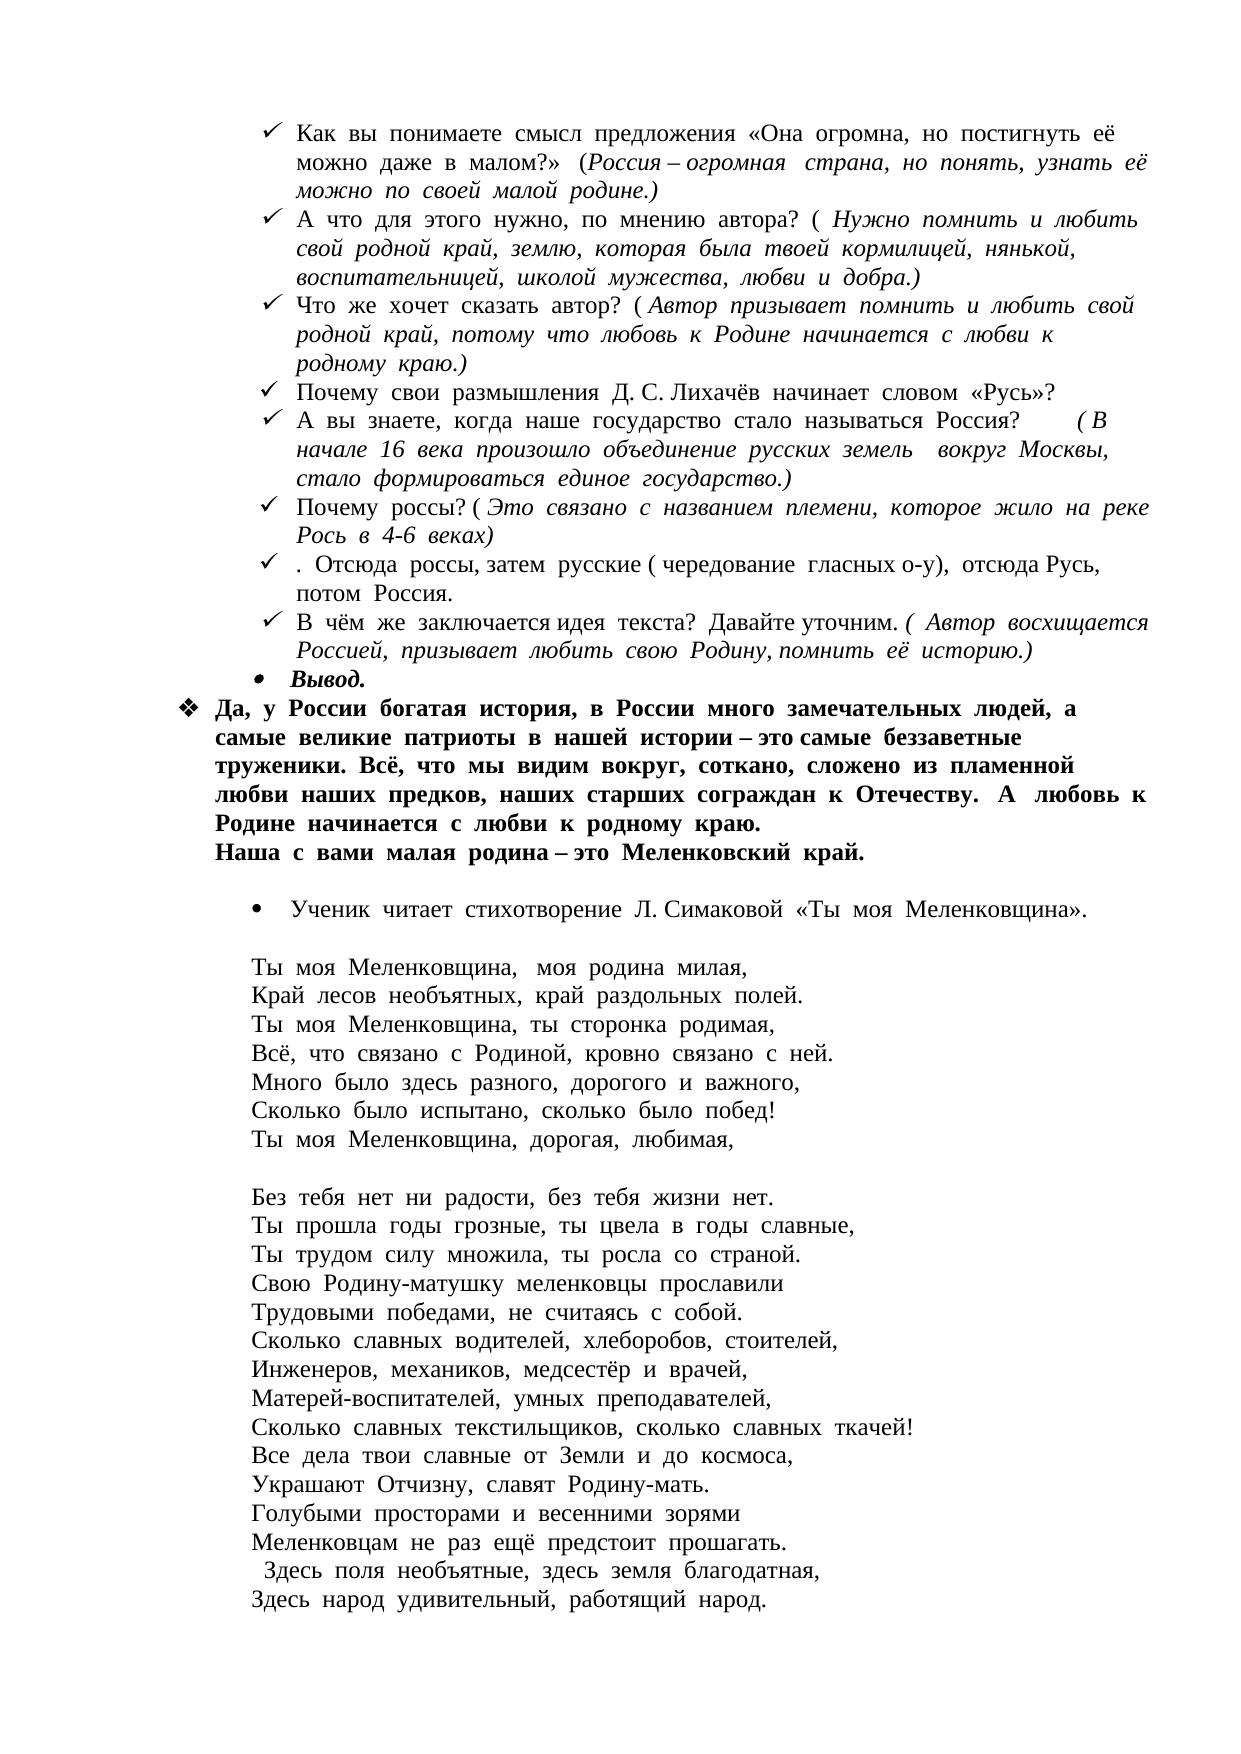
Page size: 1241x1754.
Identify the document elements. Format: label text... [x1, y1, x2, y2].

list . Отсюда россы, затем русские ( чередование гласных о-у), отсюда Русь, потом Россия. [258, 549, 1152, 607]
text Ты моя Меленковщина, дорогая, любимая, [177, 1124, 1152, 1153]
text Сколько было испытано, сколько было побед! [177, 1096, 1152, 1124]
text Здесь народ удивительный, работящий народ. [177, 1584, 1152, 1613]
text Трудовыми победами, не считаясь с собой. [177, 1297, 1152, 1326]
list Что же хочет сказать автор? ( Автор призывает помнить и любить свой родной край, потому что любовь к Родине начинается с любви к родному краю.) [258, 291, 1152, 377]
list Как вы понимаете смысл предложения «Она огромна, но постигнуть её можно даже в малом?» (Россия – огромная страна, но понять, узнать её можно по своей малой родине.) [258, 118, 1152, 204]
text Край лесов необъятных, край раздольных полей. [177, 981, 1152, 1009]
text Без тебя нет ни радости, без тебя жизни нет. [177, 1182, 1152, 1211]
text Ты трудом силу множила, ты росла со страной. [177, 1239, 1152, 1268]
text Голубыми просторами и весенними зорями [177, 1498, 1152, 1527]
list Ученик читает стихотворение Л. Симаковой «Ты моя Меленковщина». [252, 894, 1152, 923]
list В чём же заключается идея текста? Давайте уточним. ( Автор восхищается Россией, призывает любить свою Родину, помнить её историю.) [258, 607, 1152, 664]
text Сколько славных водителей, хлеборобов, стоителей, [177, 1326, 1152, 1354]
text Всё, что связано с Родиной, кровно связано с ней. [177, 1038, 1152, 1067]
list Почему россы? ( Это связано с названием племени, которое жило на реке Рось в 4-6 веках) [258, 492, 1152, 549]
text Свою Родину-матушку меленковцы прославили [177, 1268, 1152, 1297]
text Наша с вами малая родина – это Меленковский край. [215, 837, 1152, 866]
text Меленковцам не раз ещё предстоит прошагать. [177, 1527, 1152, 1556]
text Много было здесь разного, дорогого и важного, [177, 1067, 1152, 1096]
text Все дела твои славные от Земли и до космоса, [177, 1441, 1152, 1469]
list А что для этого нужно, по мнению автора? ( Нужно помнить и любить свой родной край, землю, которая была твоей кормилицей, нянькой, воспитательницей, школой мужества, любви и добра.) [258, 204, 1152, 291]
text Украшают Отчизну, славят Родину-мать. [177, 1469, 1152, 1498]
text Ты моя Меленковщина, ты сторонка родимая, [177, 1009, 1152, 1038]
list Да, у России богатая история, в России много замечательных людей, а самые великие патриоты в нашей истории – это самые беззаветные труженики. Всё, что мы видим вокруг, соткано, сложено из пламенной любви наших предков, наших старших сограждан к Отечеству. А любовь к Родине начинается с любви к родному краю. [177, 693, 1152, 837]
list Почему свои размышления Д. С. Лихачёв начинает словом «Русь»? [258, 377, 1152, 406]
text Ты моя Меленковщина, моя родина милая, [177, 952, 1152, 981]
text Ты прошла годы грозные, ты цвела в годы славные, [177, 1211, 1152, 1239]
text Здесь поля необъятные, здесь земля благодатная, [177, 1556, 1152, 1584]
text Сколько славных текстильщиков, сколько славных ткачей! [177, 1412, 1152, 1441]
list Вывод. [252, 664, 1152, 693]
text Инженеров, механиков, медсестёр и врачей, [177, 1354, 1152, 1383]
text Матерей-воспитателей, умных преподавателей, [177, 1383, 1152, 1412]
list А вы знаете, когда наше государство стало называться Россия? ( В начале 16 века произошло объединение русских земель вокруг Москвы, стало формироваться единое государство.) [258, 406, 1152, 492]
